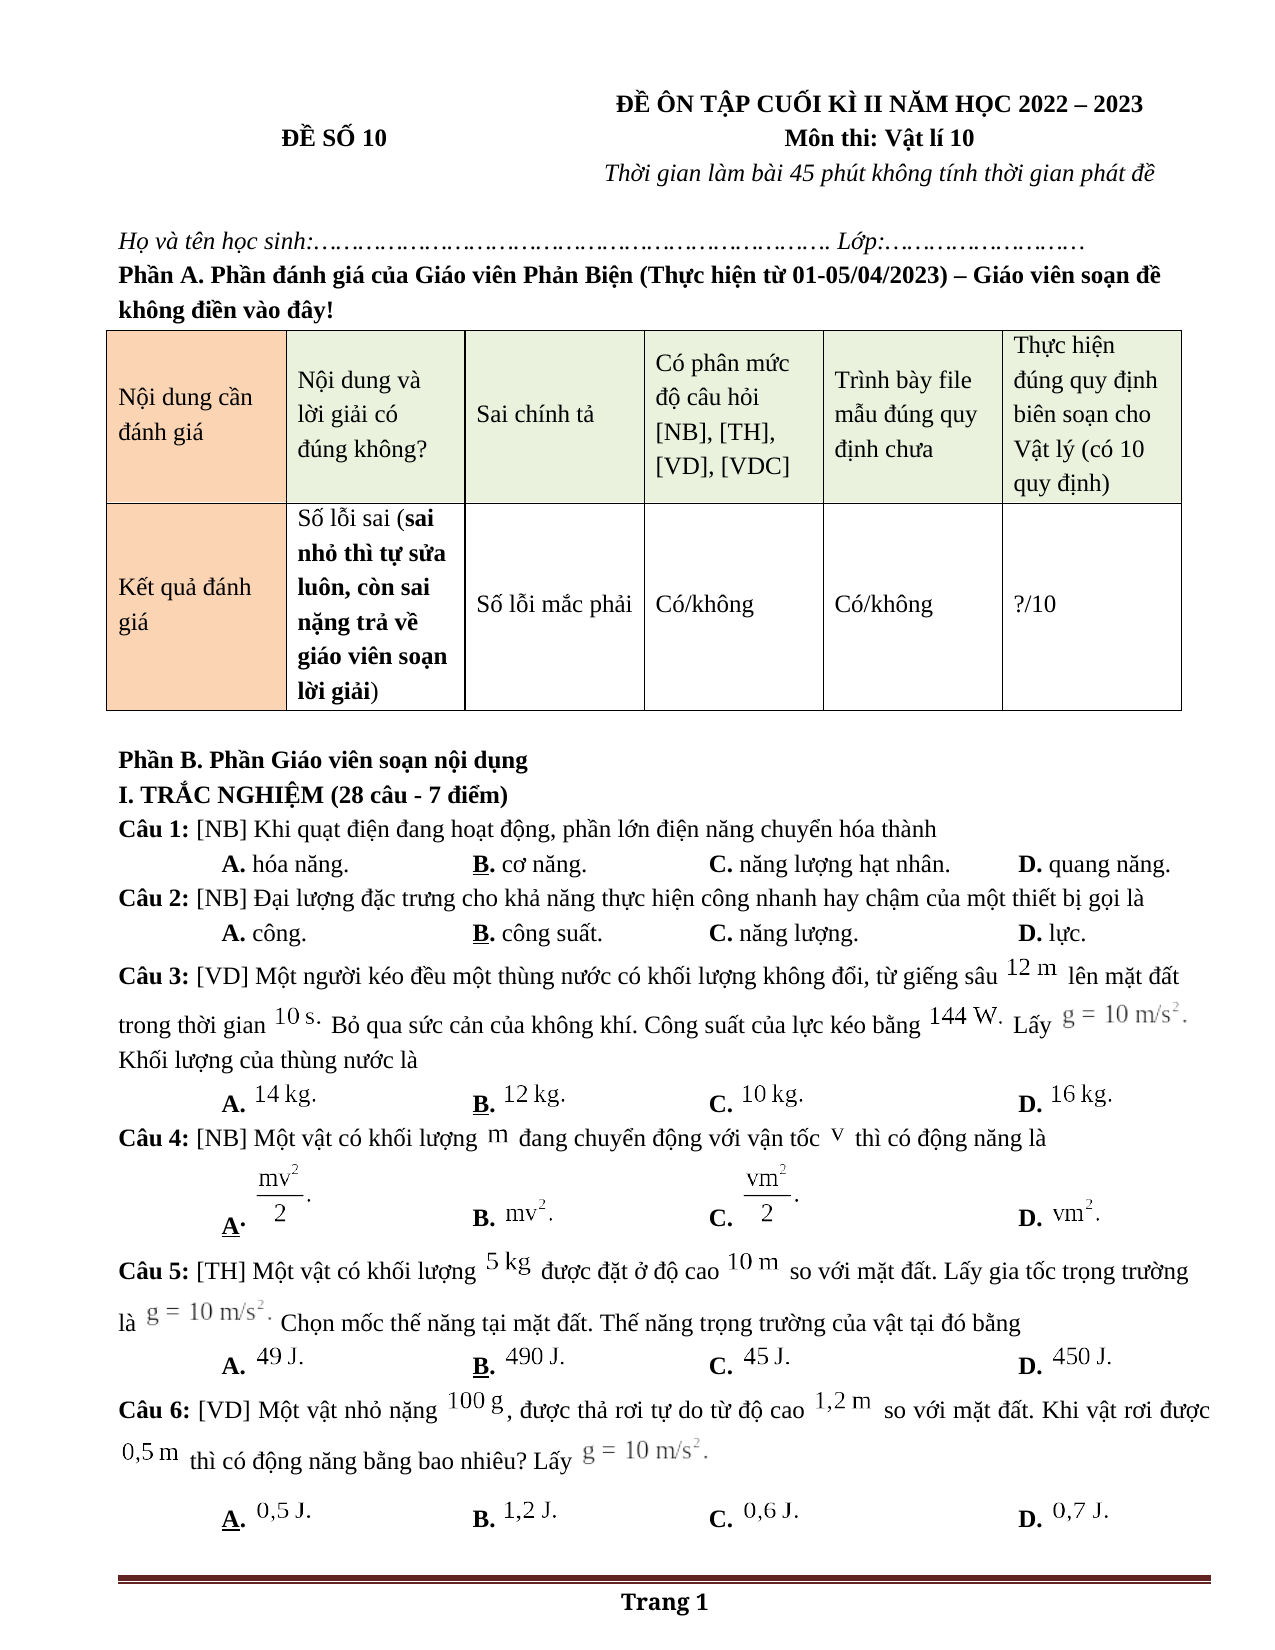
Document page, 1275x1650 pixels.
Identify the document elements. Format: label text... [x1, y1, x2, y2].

text Họ và tên học sinh:……………………………………………………………. Lớp:……………………… [118, 226, 1211, 255]
table_header ĐỀ ÔN TẬP CUỐI KÌ II NĂM HỌC 2022 – 2023 Môn thi: Vật lí 10 Thời gian làm bài 45 phút không tính thời gian phát đề [561, 89, 1198, 192]
text Phần A. Phần đánh giá của Giáo viên Phản Biện (Thực hiện từ 01-05/04/2023) – Giáo viên soạn đề không điền vào đây! [118, 261, 1211, 324]
table_header Nội dung và lời giải có đúng không? [287, 331, 464, 502]
text A. B. C. D. [221, 1079, 1211, 1117]
table_cell Số lỗi mắc phải [466, 504, 644, 710]
text Câu 3: [VD] Một người kéo đều một thùng nước có khối lượng không đổi, từ giếng sâu lên mặt đất trong thời gian Bỏ qua sức cản của không khí. Công suất của lực kéo bằng Lấy Khối lượng của thùng nước là [118, 952, 1211, 1074]
text Phần B. Phần Giáo viên soạn nội dụng [118, 745, 1211, 774]
text Câu 5: [TH] Một vật có khối lượng được đặt ở độ cao so với mặt đất. Lấy gia tốc trọng trường là Chọn mốc thế năng tại mặt đất. Thế năng trọng trường của vật tại đó bằng [118, 1247, 1211, 1336]
text Câu 1: [NB] Khi quạt điện đang hoạt động, phần lớn điện năng chuyển hóa thành [118, 814, 1211, 843]
text Câu 6: [VD] Một vật nhỏ nặng , được thả rơi tự do từ độ cao so với mặt đất. Khi vật rơi được thì có động năng bằng bao nhiêu? Lấy [118, 1386, 1211, 1487]
table_cell Có/không [824, 504, 1002, 710]
text Câu 4: [NB] Một vật có khối lượng đang chuyển động với vận tốc thì có động năng là [118, 1123, 1211, 1152]
text A. B. C. D. [221, 1495, 1211, 1533]
table_header Thực hiện đúng quy định biên soạn cho Vật lý (có 10 quy định) [1003, 331, 1181, 502]
table_header Trình bày file mẫu đúng quy định chưa [824, 331, 1002, 502]
text A. B. C. D. [221, 1158, 1211, 1239]
table_cell ?/10 [1003, 504, 1181, 710]
table_cell Có/không [645, 504, 823, 710]
text A. công. B. công suất. C. năng lượng. D. lực. [221, 918, 1211, 946]
table_header Nội dung cần đánh giá [107, 331, 286, 502]
table_header ĐỀ SỐ 10 [107, 89, 561, 192]
table_cell Số lỗi sai (sai nhỏ thì tự sửa luôn, còn sai nặng trả về giáo viên soạn lời giải) [287, 504, 464, 710]
table_cell Kết quả đánh giá [107, 504, 286, 710]
table_header Có phân mức độ câu hỏi [NB], [TH], [VD], [VDC] [645, 331, 823, 502]
text Câu 2: [NB] Đại lượng đặc trưng cho khả năng thực hiện công nhanh hay chậm của một thiết bị gọi là [118, 883, 1211, 912]
text A. B. C. D. [221, 1342, 1211, 1380]
text I. TRẮC NGHIỆM (28 câu - 7 điểm) [118, 780, 1211, 808]
table_header Sai chính tả [466, 331, 644, 502]
text A. hóa năng. B. cơ năng. C. năng lượng hạt nhân. D. quang năng. [221, 849, 1211, 877]
